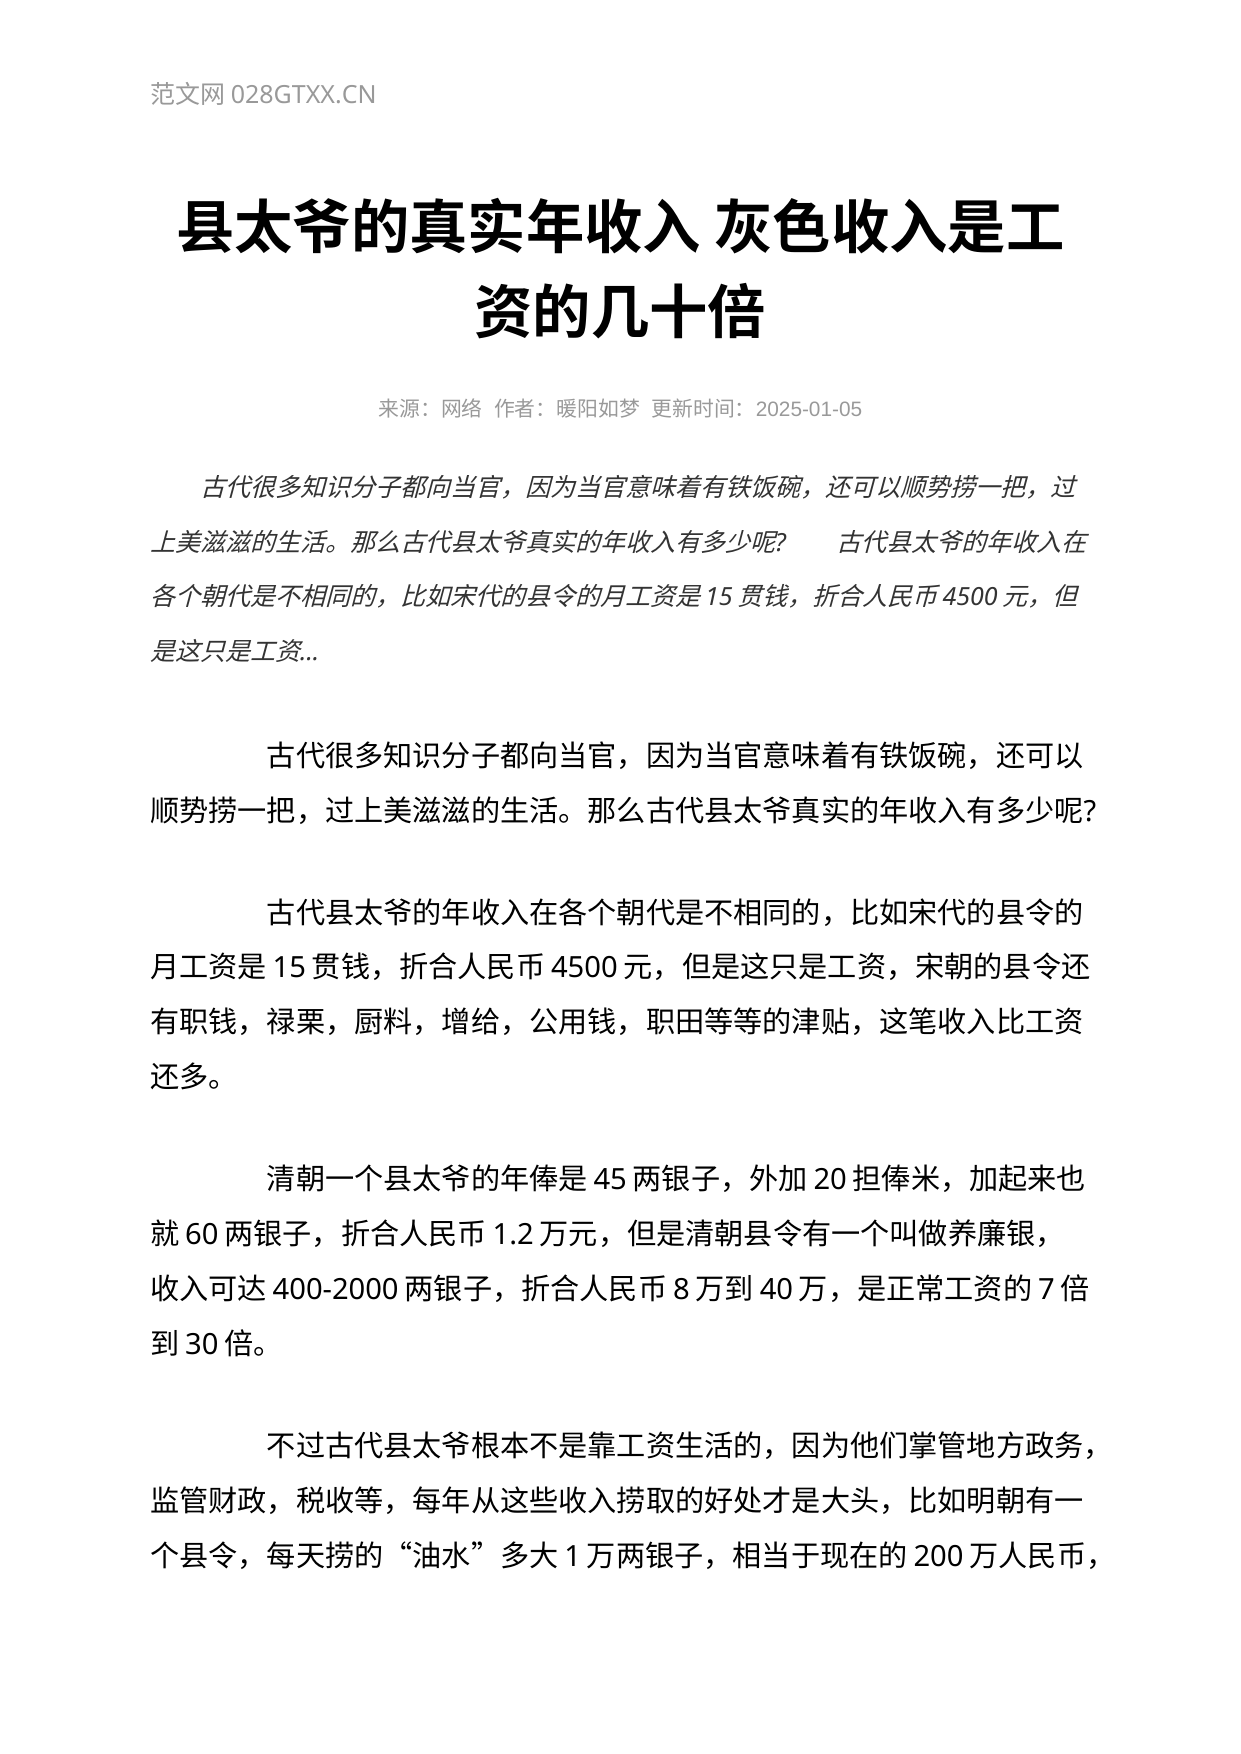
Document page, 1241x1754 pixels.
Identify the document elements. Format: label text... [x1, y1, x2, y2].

text 古代县太爷的年收入在各个朝代是不相同的，比如宋代的县令的月工资是15贯钱，折合人民币4500元，但是这只是工资，宋朝的县令还有职钱，禄栗，厨料，增给，公用钱，职田等等的津贴，这笔收入比工资还多。 [150, 889, 1090, 1096]
text 古代很多知识分子都向当官，因为当官意味着有铁饭碗，还可以顺势捞一把，过上美滋滋的生活。那么古代县太爷真实的年收入有多少呢? 古代县太爷的年收入在各个朝代是不相同的，比如宋代的县令的月工资是15贯钱，折合人民币4500元，但是这只是工资... [150, 468, 1090, 667]
text 古代很多知识分子都向当官，因为当官意味着有铁饭碗，还可以顺势捞一把，过上美滋滋的生活。那么古代县太爷真实的年收入有多少呢? [150, 732, 1090, 829]
text 清朝一个县太爷的年俸是45两银子，外加20担俸米，加起来也就60两银子，折合人民币1.2万元，但是清朝县令有一个叫做养廉银，收入可达400-2000两银子，折合人民币8万到40万，是正常工资的7倍到30倍。 [150, 1156, 1090, 1363]
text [150, 1423, 1090, 1575]
text 来源：网络 作者：暖阳如梦 更新时间：2025-01-05 [150, 397, 1090, 421]
subtitle 县太爷的真实年收入 灰色收入是工资的几十倍 [150, 181, 1090, 350]
